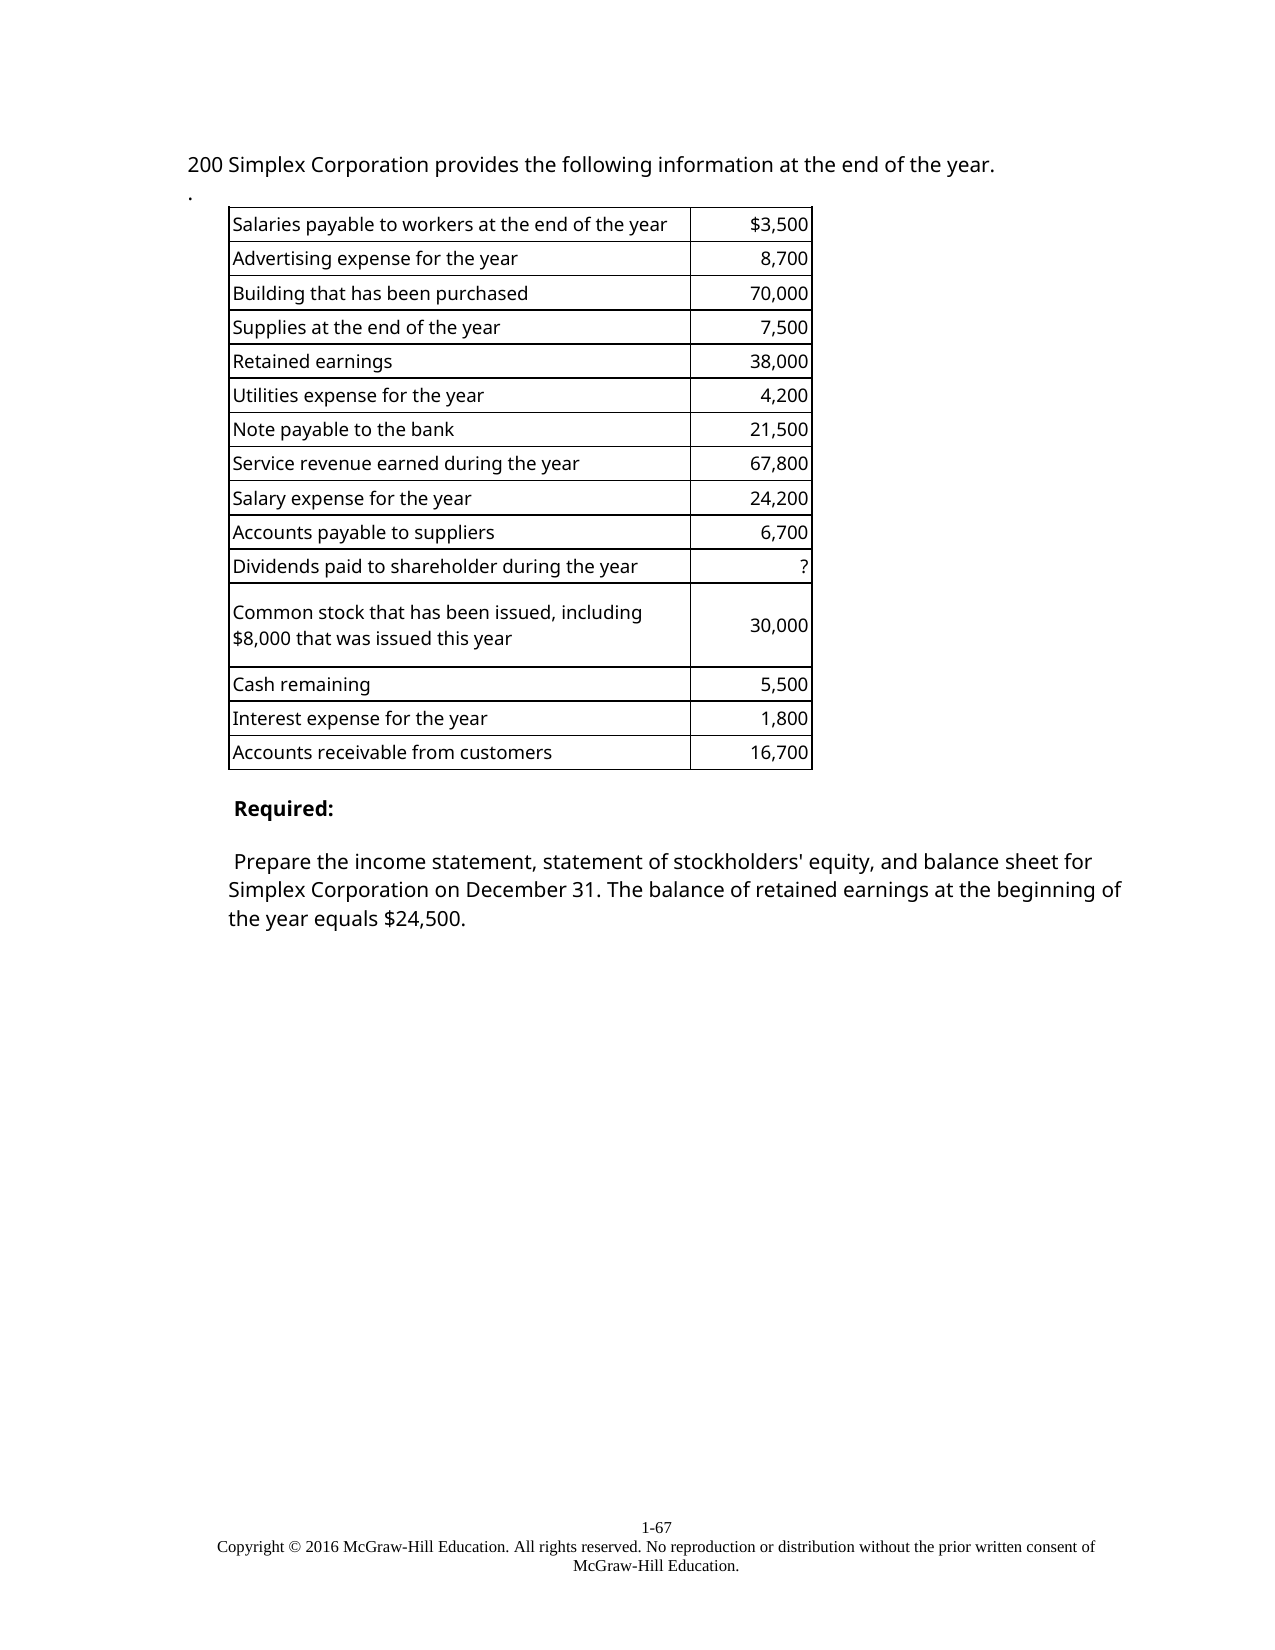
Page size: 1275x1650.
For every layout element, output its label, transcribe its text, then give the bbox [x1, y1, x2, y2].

table_header 200. [188, 150, 228, 1218]
table_header Simplex Corporation provides the following information at the end of the year. Required: Prepare the income statement, statement of stockholders' equity, and balance sheet for Simplex Corporation on December 31. The balance of retained earnings at the beginning of the year equals $24,500. [228, 150, 1125, 1218]
